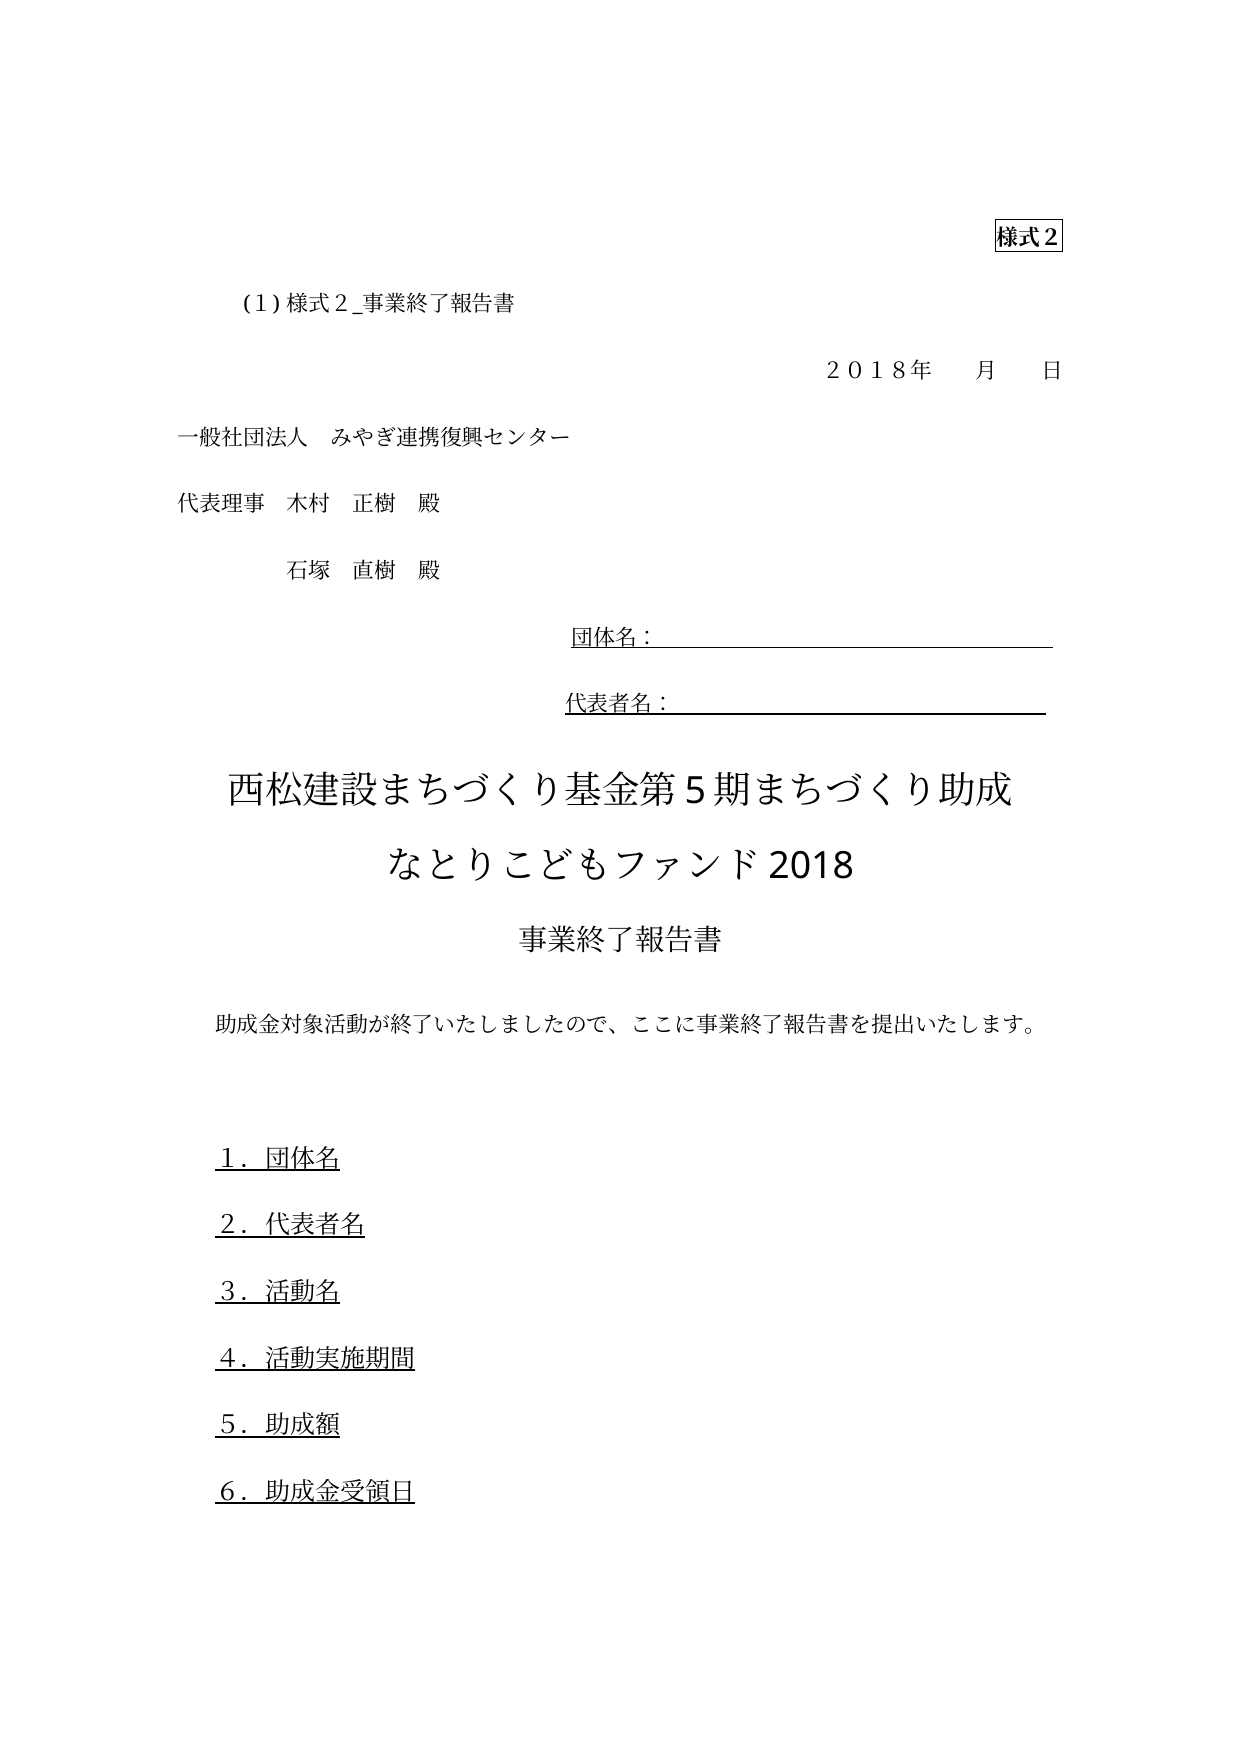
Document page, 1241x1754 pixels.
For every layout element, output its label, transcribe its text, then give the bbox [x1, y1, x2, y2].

list 様式２_事業終了報告書 [243, 283, 1063, 321]
list ２０１８年 月 日 [287, 350, 1063, 388]
text 石塚 直樹 殿 [177, 550, 1063, 588]
text 西松建設まちづくり基金第5期まちづくり助成 [177, 750, 1063, 825]
text 団体名： [177, 617, 1063, 654]
text ４．活動実施期間 [215, 1338, 1063, 1375]
text 事業終了報告書 [177, 900, 1063, 975]
text １．団体名 [215, 1138, 1063, 1175]
text 助成金対象活動が終了いたしましたので、ここに事業終了報告書を提出いたします。 [215, 1004, 1063, 1042]
text 一般社団法人 みやぎ連携復興センター [177, 417, 1063, 454]
text 代表者名： [215, 683, 1063, 721]
text ６．助成金受領日 [215, 1471, 1063, 1508]
text ５．助成額 [215, 1404, 1063, 1442]
text ３．活動名 [215, 1271, 1063, 1308]
text 代表理事 木村 正樹 殿 [177, 483, 1063, 521]
text ２．代表者名 [215, 1204, 1063, 1242]
text なとりこどもファンド2018 [177, 825, 1063, 900]
text 様式２ [215, 217, 1063, 254]
